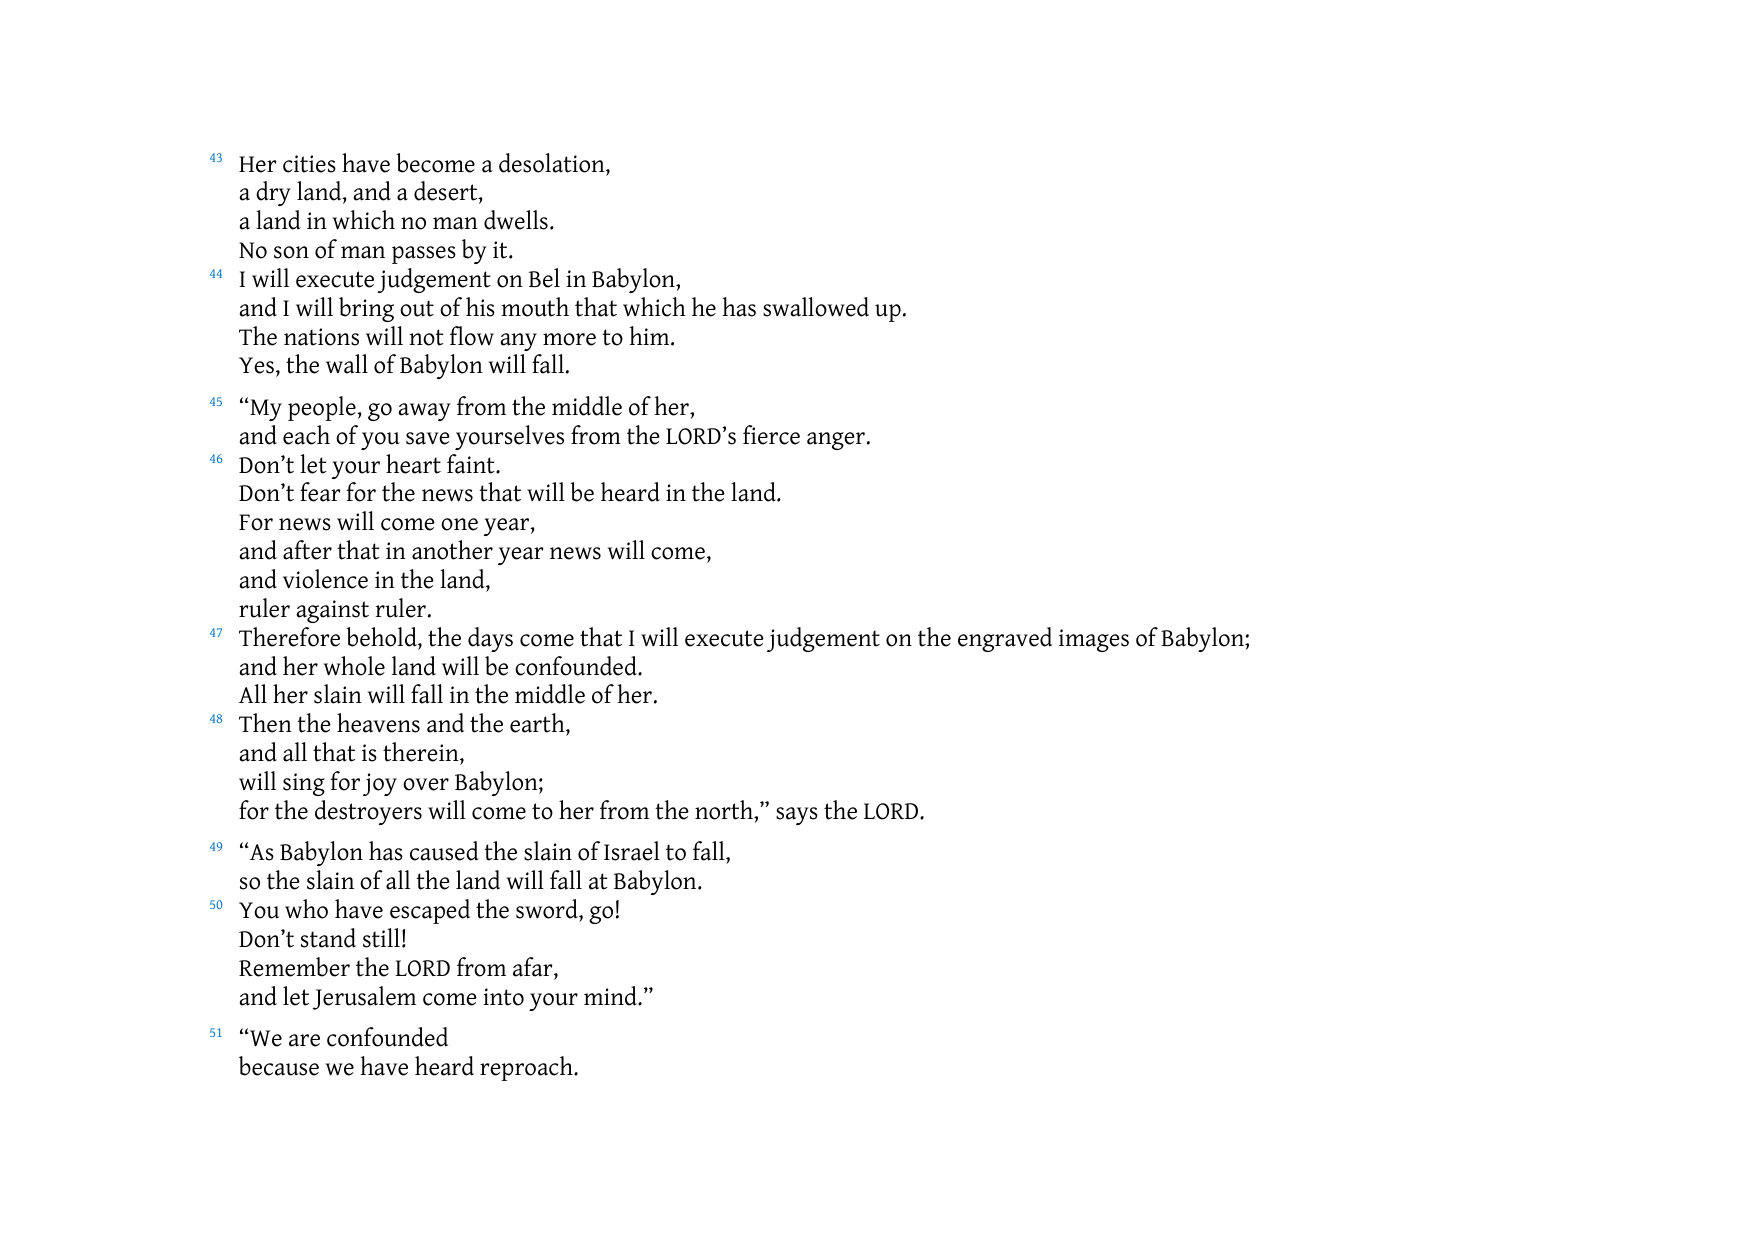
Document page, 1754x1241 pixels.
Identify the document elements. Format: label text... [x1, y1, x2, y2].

text 46 Don’t let your heart faint. Don’t fear for the news that will be heard in the land. For news will come one year, and after that in another year news will come, and violence in the land, ruler against ruler. [209, 451, 1545, 624]
text 45 “My people, go away from the middle of her, and each of you save yourselves from the LORD’s fierce anger. [209, 393, 1545, 451]
text 48 Then the heavens and the earth, and all that is therein, will sing for joy over Babylon; for the destroyers will come to her from the north,” says the LORD. [209, 711, 1545, 826]
text 47 Therefore behold, the days come that I will execute judgement on the engraved images of Babylon; and her whole land will be confounded. All her slain will fall in the middle of her. [209, 624, 1545, 711]
text 44 I will execute judgement on Bel in Babylon, and I will bring out of his mouth that which he has swallowed up. The nations will not flow any more to him. Yes, the wall of Babylon will fall. [209, 265, 1545, 381]
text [209, 1024, 1545, 1082]
text 49 “As Babylon has caused the slain of Israel to fall, so the slain of all the land will fall at Babylon. [209, 839, 1545, 896]
text 50 You who have escaped the sword, go! Don’t stand still! Remember the LORD from afar, and let Jerusalem come into your mind.” [209, 896, 1545, 1012]
text 43 Her cities have become a desolation, a dry land, and a desert, a land in which no man dwells. No son of man passes by it. [209, 150, 1545, 265]
